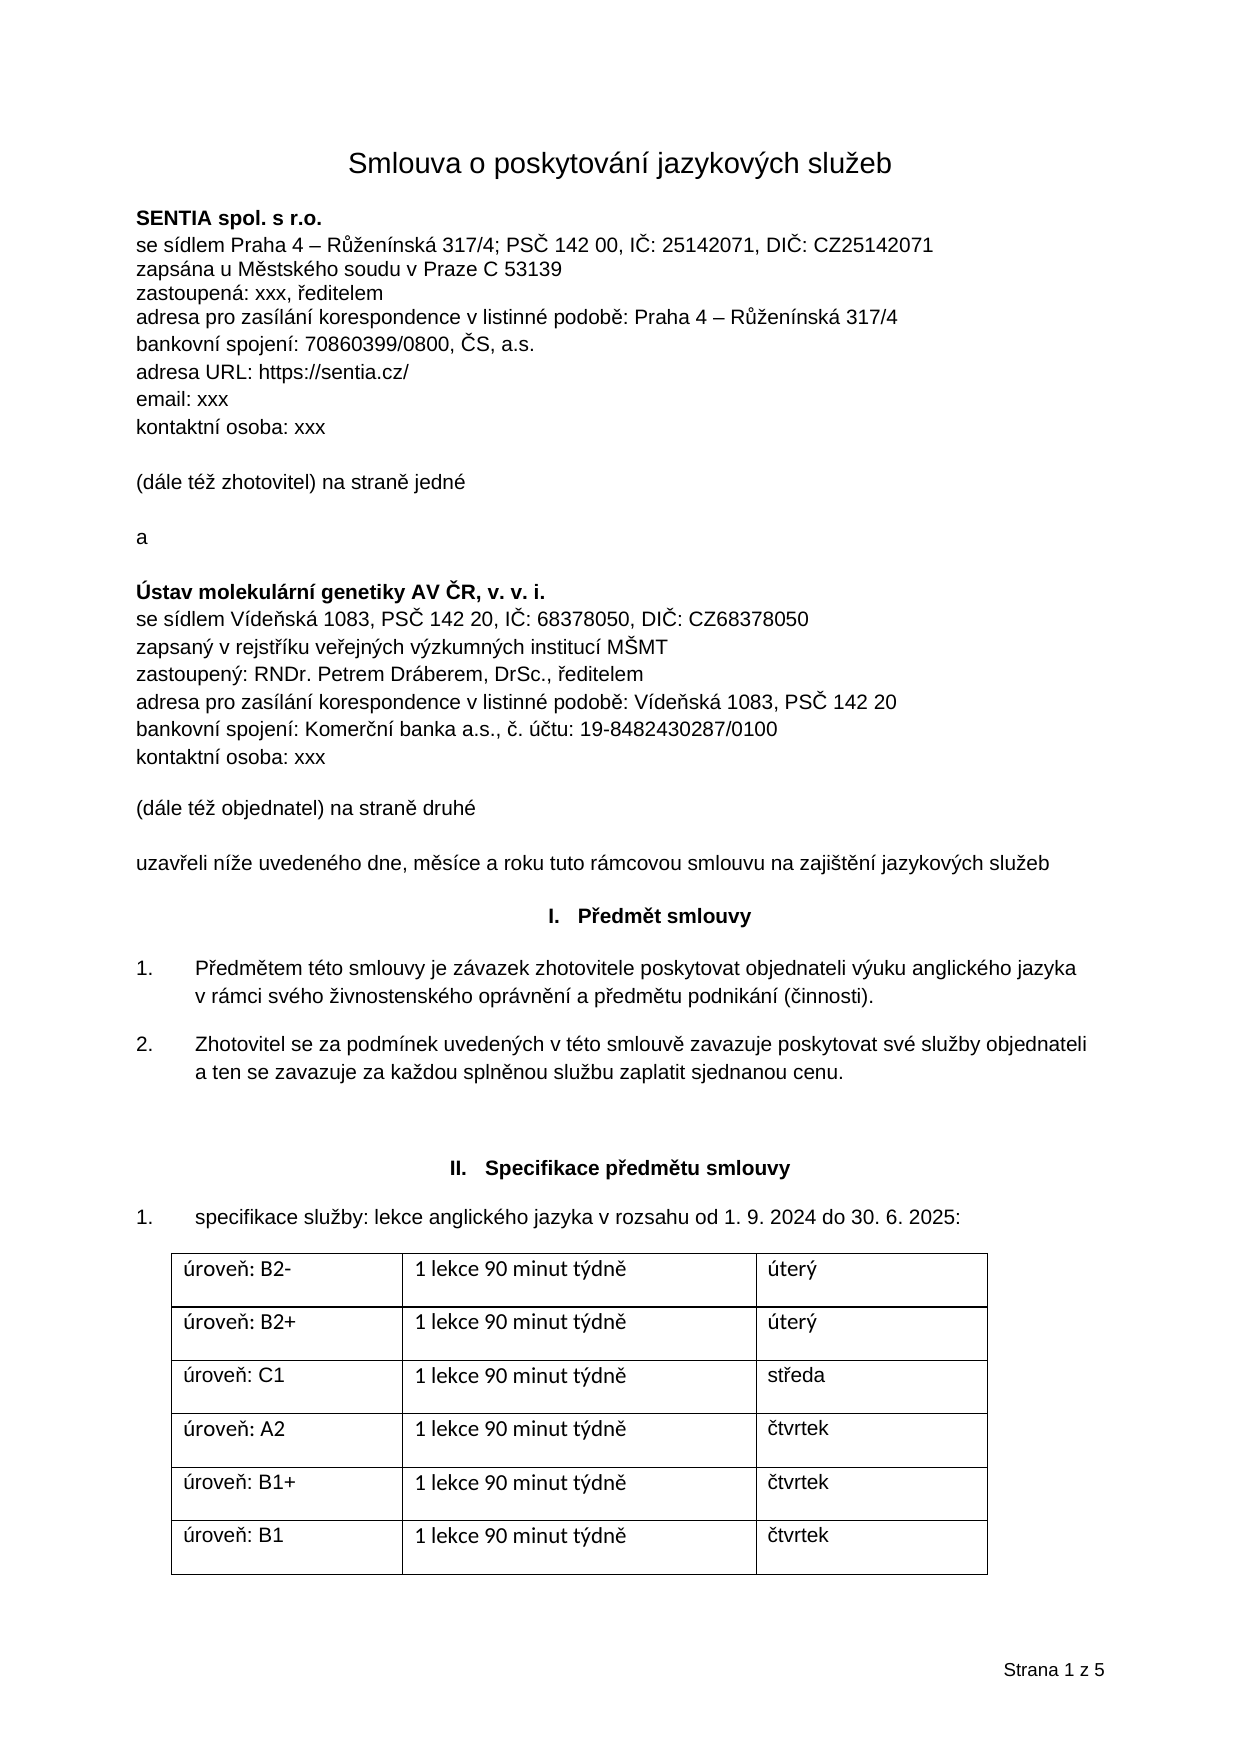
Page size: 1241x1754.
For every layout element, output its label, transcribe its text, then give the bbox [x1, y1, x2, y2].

text bankovní spojení: 70860399/0800, ČS, a.s. [136, 332, 1104, 356]
text (dále též objednatel) na straně druhé [136, 796, 1104, 820]
table_cell 1 lekce 90 minut týdně [403, 1361, 756, 1413]
table_cell úroveň: A2 [172, 1414, 402, 1467]
text SENTIA spol. s r.o. [136, 205, 1104, 229]
text se sídlem Vídeňská 1083, PSČ 142 20, IČ: 68378050, DIČ: CZ68378050 [136, 607, 1104, 631]
text zastoupený: RNDr. Petrem Dráberem, DrSc., ředitelem [136, 662, 1104, 686]
table_header úterý [757, 1254, 987, 1306]
text Ústav molekulární genetiky AV ČR, v. v. i. [136, 580, 1104, 604]
list Zhotovitel se za podmínek uvedených v této smlouvě zavazuje poskytovat své služby objednateli a ten se zavazuje za každou splněnou službu zaplatit sjednanou cenu. [136, 1032, 1104, 1083]
table_header úroveň: B2- [172, 1254, 402, 1306]
table_header 1 lekce 90 minut týdně [403, 1254, 756, 1306]
text se sídlem Praha 4 – Růženínská 317/4; PSČ 142 00, IČ: 25142071, DIČ: CZ25142071 [136, 233, 1104, 257]
text adresa URL: https://sentia.cz/ [136, 360, 1104, 384]
text adresa pro zasílání korespondence v listinné podobě: Praha 4 – Růženínská 317/4 [136, 305, 1104, 329]
list Předmětem této smlouvy je závazek zhotovitele poskytovat objednateli výuku anglického jazyka v rámci svého živnostenského oprávnění a předmětu podnikání (činnosti). [136, 956, 1104, 1008]
table_cell úroveň: C1 [172, 1361, 402, 1413]
table_cell úroveň: B1+ [172, 1468, 402, 1520]
table_cell 1 lekce 90 minut týdně [403, 1308, 756, 1360]
table_cell čtvrtek [757, 1414, 987, 1467]
table_cell 1 lekce 90 minut týdně [403, 1468, 756, 1520]
text zapsána u Městského soudu v Praze C 53139 [136, 257, 1104, 281]
text kontaktní osoba: xxx [136, 745, 1104, 769]
table_cell úroveň: B1 [172, 1521, 402, 1573]
text zastoupená: xxx, ředitelem [136, 281, 1104, 305]
table_cell úroveň: B2+ [172, 1308, 402, 1360]
table_cell středa [757, 1361, 987, 1413]
list Specifikace předmětu smlouvy [136, 1156, 1104, 1180]
table_cell 1 lekce 90 minut týdně [403, 1521, 756, 1573]
text uzavřeli níže uvedeného dne, měsíce a roku tuto rámcovou smlouvu na zajištění jazykových služeb [136, 851, 1104, 875]
text kontaktní osoba: xxx [136, 415, 1104, 439]
text adresa pro zasílání korespondence v listinné podobě: Vídeňská 1083, PSČ 142 20 [136, 690, 1104, 714]
table_cell 1 lekce 90 minut týdně [403, 1414, 756, 1467]
table_cell úterý [757, 1308, 987, 1360]
text (dále též zhotovitel) na straně jedné [136, 470, 1104, 494]
list specifikace služby: lekce anglického jazyka v rozsahu od 1. 9. 2024 do 30. 6. 2025: [136, 1204, 1104, 1228]
list Předmět smlouvy [195, 904, 1104, 928]
text email: xxx [136, 387, 1104, 411]
text bankovní spojení: Komerční banka a.s., č. účtu: 19-8482430287/0100 [136, 717, 1104, 741]
table_cell čtvrtek [757, 1521, 987, 1573]
text zapsaný v rejstříku veřejných výzkumných institucí MŠMT [136, 635, 1104, 659]
table_cell čtvrtek [757, 1468, 987, 1520]
text a [136, 525, 1104, 549]
text Smlouva o poskytování jazykových služeb [136, 146, 1104, 179]
